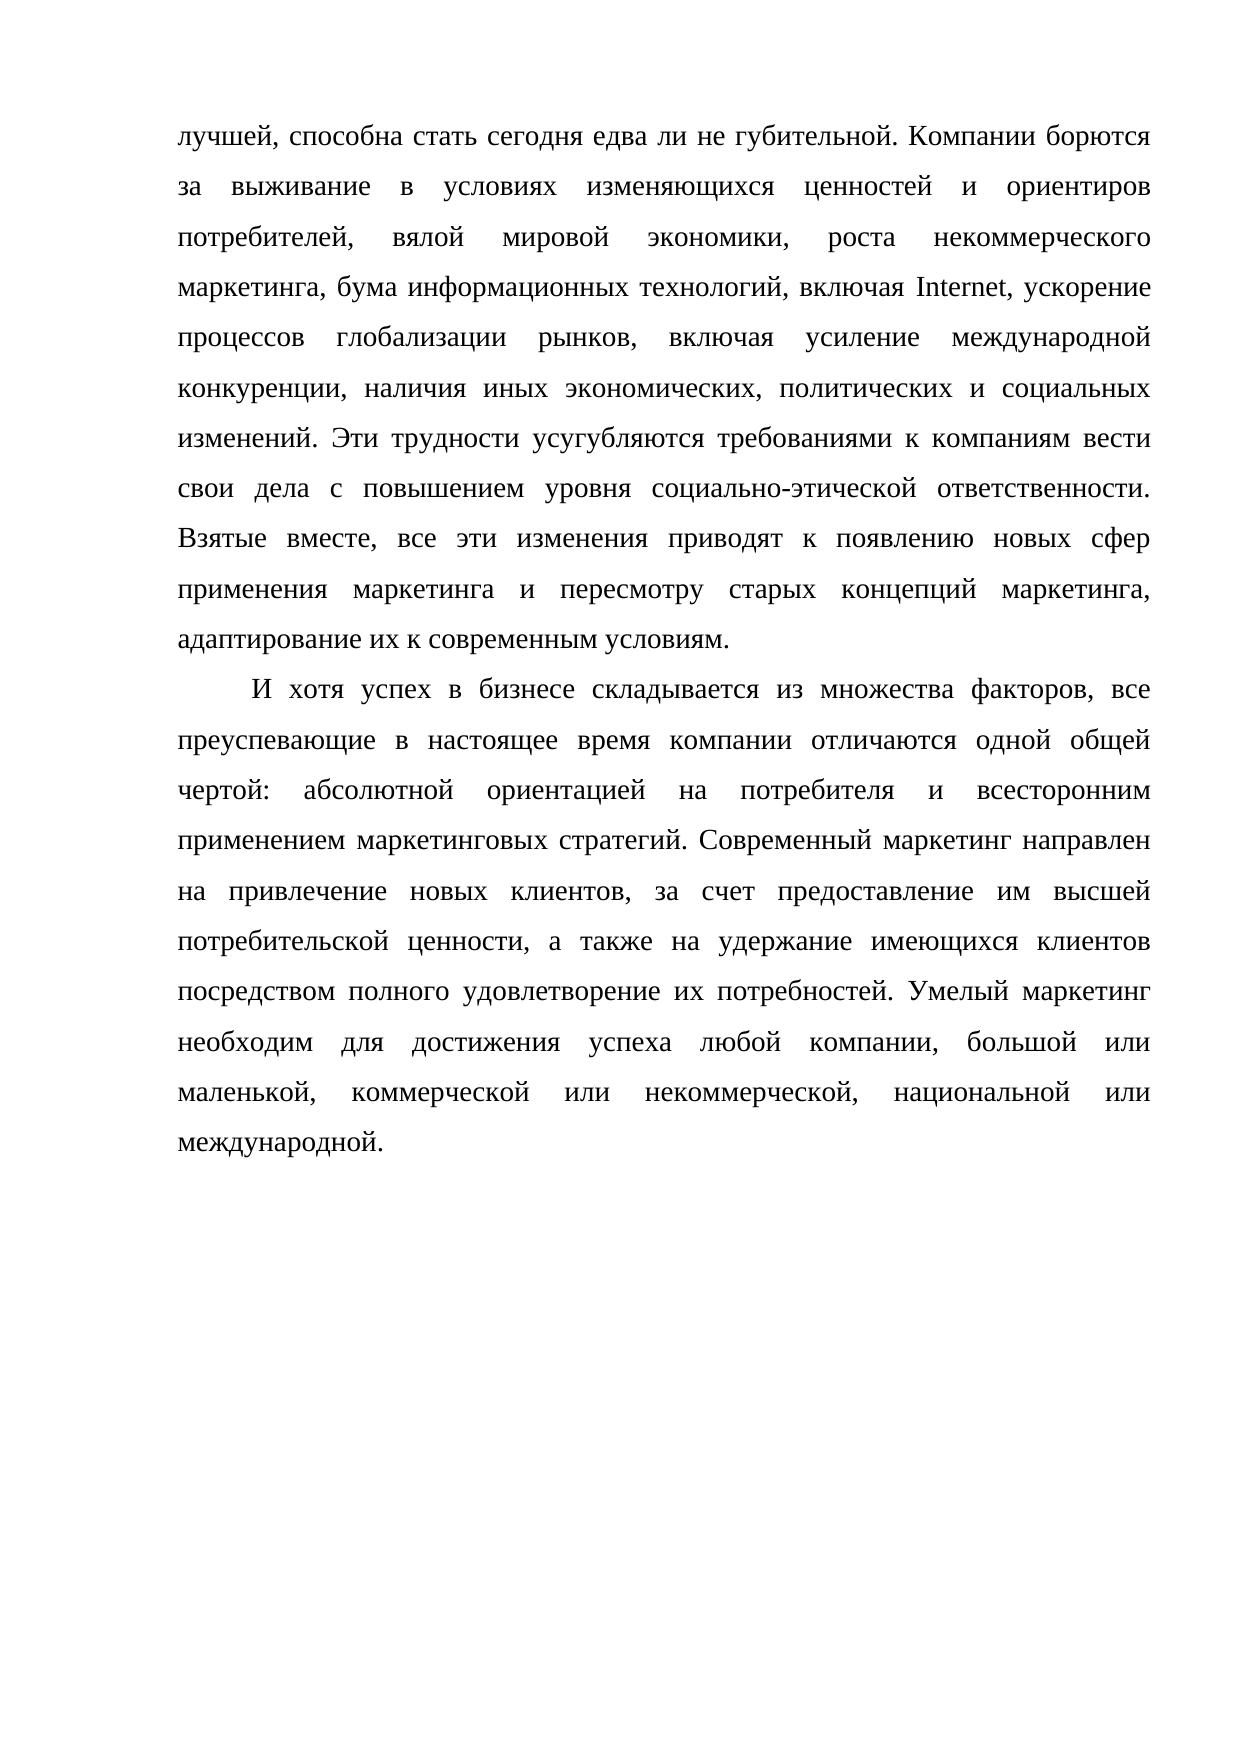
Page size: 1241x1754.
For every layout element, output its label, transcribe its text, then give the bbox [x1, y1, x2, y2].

text И хотя успех в бизнесе складывается из множества факторов, все преуспевающие в настоящее время компании отличаются одной общей чертой: абсолютной ориентацией на потребителя и всесторонним применением маркетинговых стратегий. Современный маркетинг направлен на привлечение новых клиентов, за счет предоставление им высшей потребительской ценности, а также на удержание имеющихся клиентов посредством полного удовлетворение их потребностей. Умелый маркетинг необходим для достижения успеха любой компании, большой или маленькой, коммерческой или некоммерческой, национальной или международной. [177, 672, 1152, 1158]
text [177, 118, 1152, 655]
